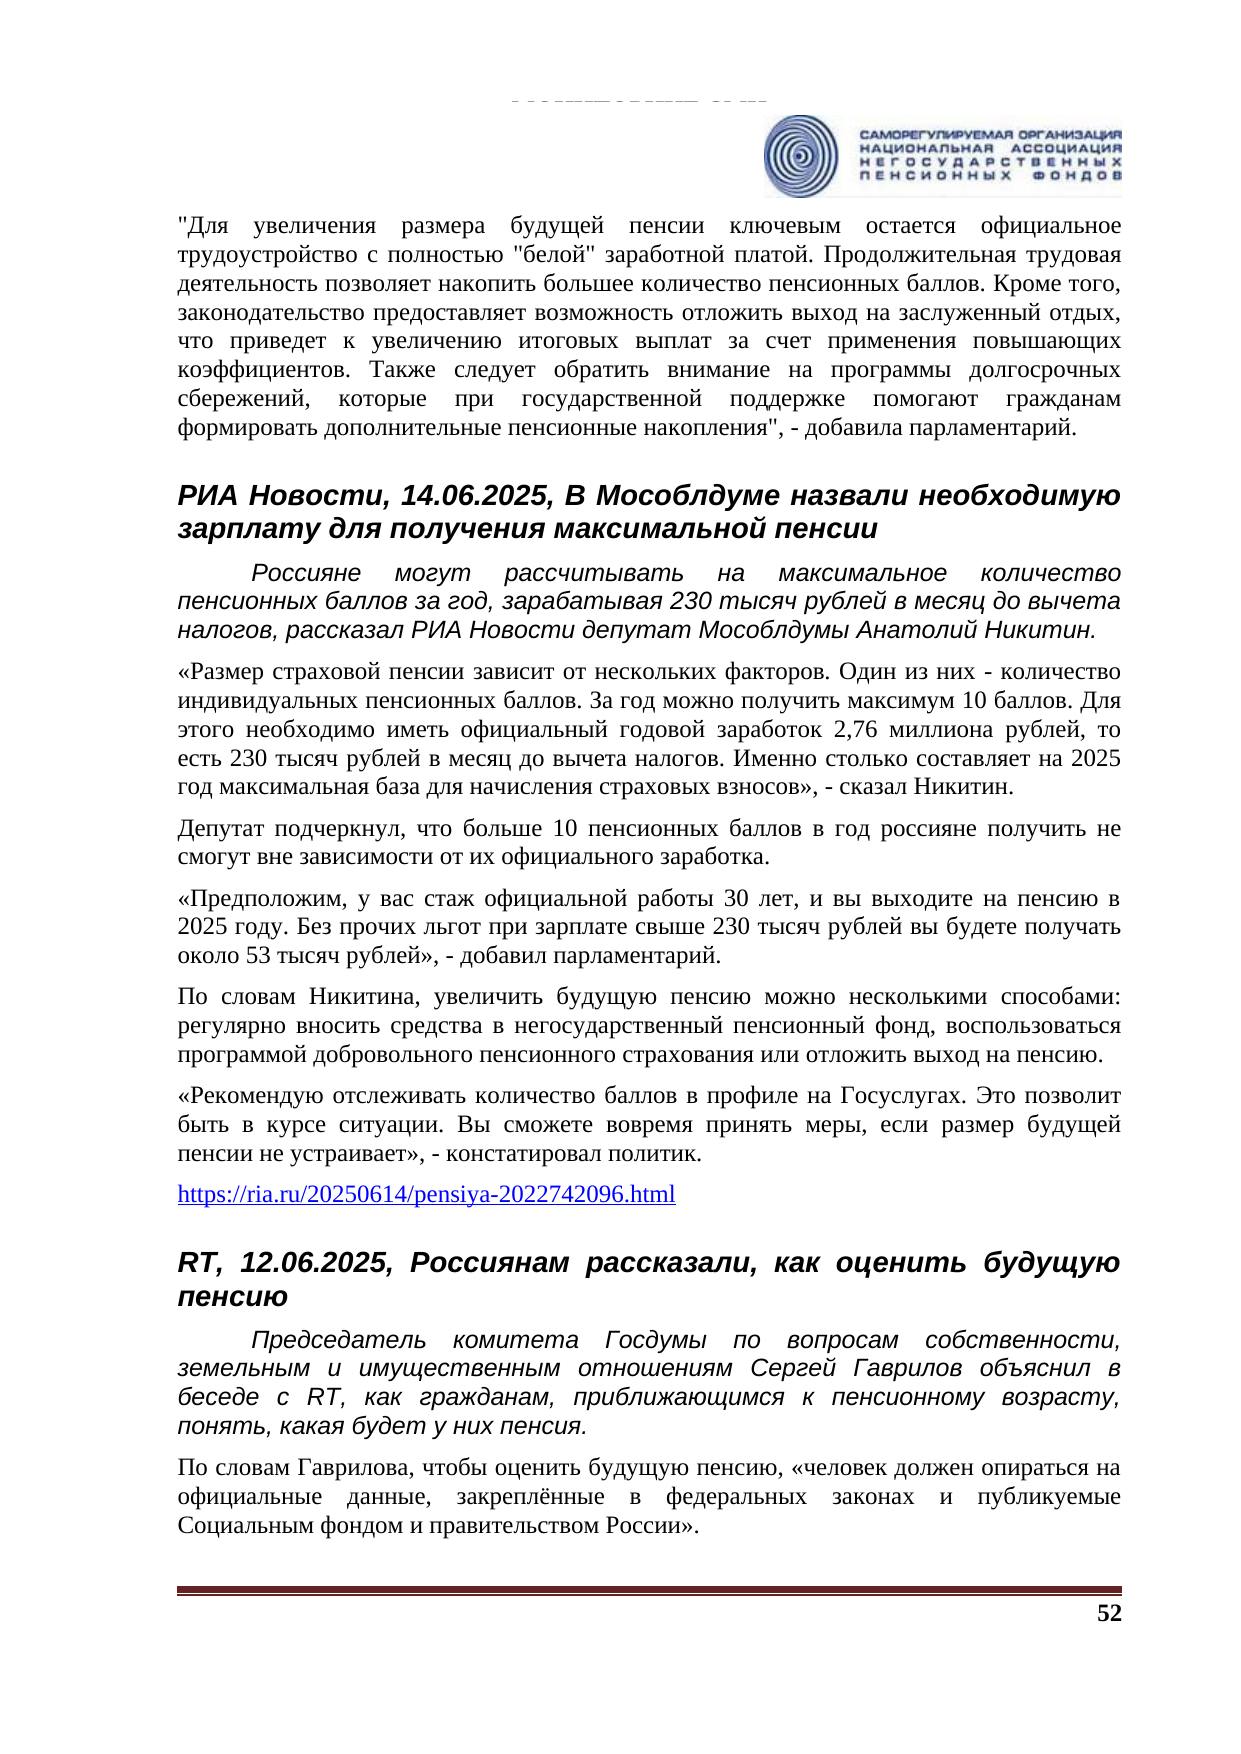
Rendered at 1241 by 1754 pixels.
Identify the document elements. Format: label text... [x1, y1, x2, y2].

text https://ria.ru/20250614/pensiya-2022742096.html [177, 1179, 1122, 1208]
text «Рекомендую отслеживать количество баллов в профиле на Госуслугах. Это позволит быть в курсе ситуации. Вы сможете вовремя принять меры, если размер будущей пенсии не устраивает», - констатировал политик. [177, 1080, 1122, 1166]
picture [764, 115, 1122, 198]
text По словам Никитина, увеличить будущую пенсию можно несколькими способами: регулярно вносить средства в негосударственный пенсионный фонд, воспользоваться программой добровольного пенсионного страхования или отложить выход на пенсию. [177, 981, 1122, 1068]
text «Размер страховой пенсии зависит от нескольких факторов. Один из них - количество индивидуальных пенсионных баллов. За год можно получить максимум 10 баллов. Для этого необходимо иметь официальный годовой заработок 2,76 миллиона рублей, то есть 230 тысяч рублей в месяц до вычета налогов. Именно столько составляет на 2025 год максимальная база для начисления страховых взносов», - сказал Никитин. [177, 656, 1122, 800]
subtitle Председатель комитета Госдумы по вопросам собственности, земельным и имущественным отношениям Сергей Гаврилов объяснил в беседе с RT, как гражданам, приближающимся к пенсионному возрасту, понять, какая будет у них пенсия. [177, 1325, 1122, 1440]
subtitle RT, 12.06.2025, Россиянам рассказали, как оценить будущую пенсию [177, 1245, 1122, 1312]
text «Предположим, у вас стаж официальной работы 30 лет, и вы выходите на пенсию в 2025 году. Без прочих льгот при зарплате свыше 230 тысяч рублей вы будете получать около 53 тысяч рублей», - добавил парламентарий. [177, 883, 1122, 969]
text Депутат подчеркнул, что больше 10 пенсионных баллов в год россияне получить не смогут вне зависимости от их официального заработка. [177, 813, 1122, 870]
text По словам Гаврилова, чтобы оценить будущую пенсию, «человек должен опираться на официальные данные, закреплённые в федеральных законах и публикуемые Социальным фондом и правительством России». [177, 1452, 1122, 1538]
subtitle Россияне могут рассчитывать на максимальное количество пенсионных баллов за год, зарабатывая 230 тысяч рублей в месяц до вычета налогов, рассказал РИА Новости депутат Мособлдумы Анатолий Никитин. [177, 558, 1122, 644]
text "Для увеличения размера будущей пенсии ключевым остается официальное трудоустройство с полностью "белой" заработной платой. Продолжительная трудовая деятельность позволяет накопить большее количество пенсионных баллов. Кроме того, законодательство предоставляет возможность отложить выход на заслуженный отдых, что приведет к увеличению итоговых выплат за счет применения повышающих коэффициентов. Также следует обратить внимание на программы долгосрочных сбережений, которые при государственной поддержке помогают гражданам формировать дополнительные пенсионные накопления", - добавила парламентарий. [177, 211, 1122, 441]
subtitle РИА Новости, 14.06.2025, В Мособлдуме назвали необходимую зарплату для получения максимальной пенсии [177, 478, 1122, 545]
